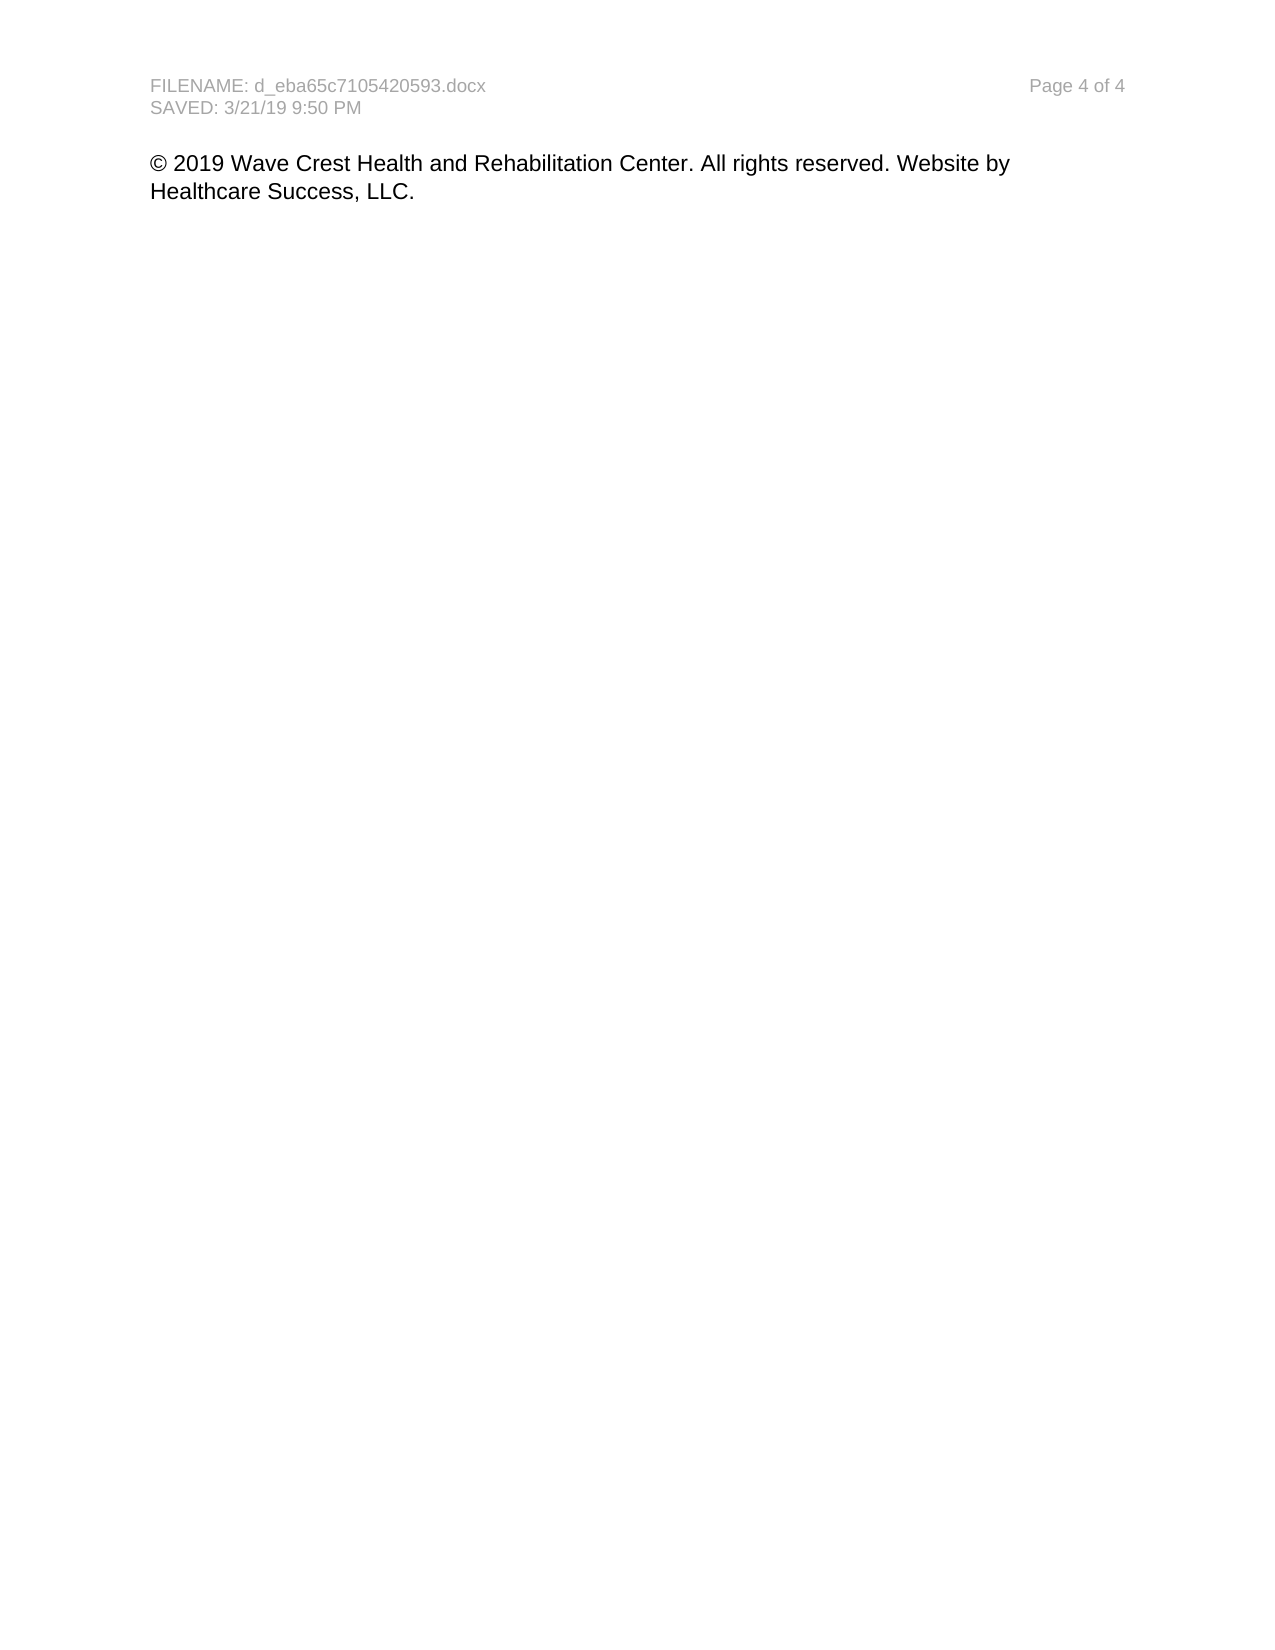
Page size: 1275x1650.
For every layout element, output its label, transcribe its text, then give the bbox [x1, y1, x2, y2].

text © 2019 Wave Crest Health and Rehabilitation Center. All rights reserved. Website by Healthcare Success, LLC. [150, 150, 1125, 205]
